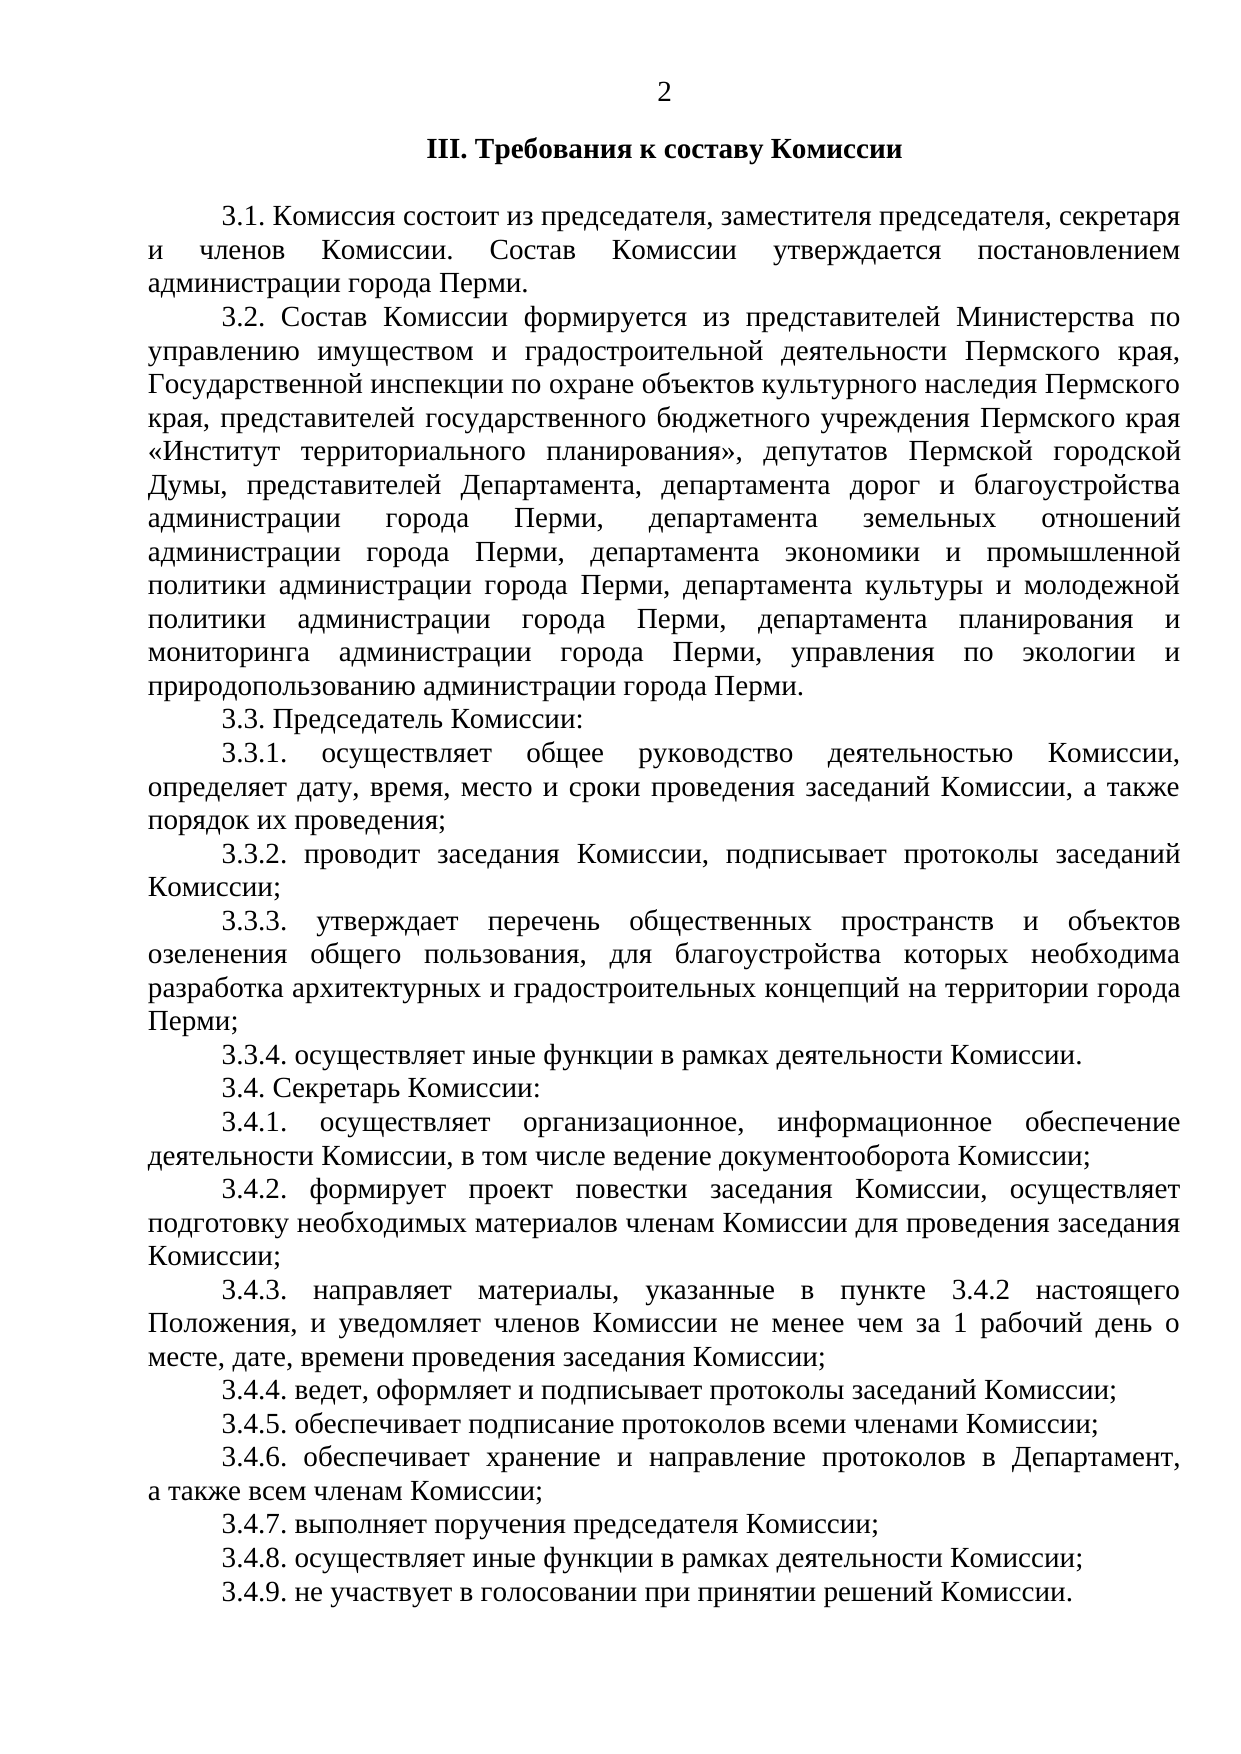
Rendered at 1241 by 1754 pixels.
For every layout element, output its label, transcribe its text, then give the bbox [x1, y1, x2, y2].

text 3.4.1. осуществляет организационное, информационное обеспечение деятельности Комиссии, в том числе ведение документооборота Комиссии; [148, 1104, 1181, 1171]
text 3.2. Состав Комиссии формируется из представителей Министерства по управлению имуществом и градостроительной деятельности Пермского края, Государственной инспекции по охране объектов культурного наследия Пермского края, представителей государственного бюджетного учреждения Пермского края «Институт территориального планирования», депутатов Пермской городской Думы, представителей Департамента, департамента дорог и благоустройства администрации города Перми, департамента земельных отношений администрации города Перми, департамента экономики и промышленной политики администрации города Перми, департамента культуры и молодежной политики администрации города Перми, департамента планирования и мониторинга администрации города Перми, управления по экологии и природопользованию администрации города Перми. [148, 299, 1181, 702]
text 3.3.2. проводит заседания Комиссии, подписывает протоколы заседаний Комиссии; [148, 836, 1181, 903]
text III. Требования к составу Комиссии [148, 131, 1181, 165]
text 3.4.5. обеспечивает подписание протоколов всеми членами Комиссии; [148, 1406, 1181, 1439]
text 3.3.1. осуществляет общее руководство деятельностью Комиссии, определяет дату, время, место и сроки проведения заседаний Комиссии, а также порядок их проведения; [148, 735, 1181, 836]
text 3.3.3. утверждает перечень общественных пространств и объектов озеленения общего пользования, для благоустройства которых необходима разработка архитектурных и градостроительных концепций на территории города Перми; [148, 903, 1181, 1037]
text 3.4.7. выполняет поручения председателя Комиссии; [148, 1507, 1181, 1540]
text 3.4.4. ведет, оформляет и подписывает протоколы заседаний Комиссии; [148, 1372, 1181, 1406]
text 3.4.6. обеспечивает хранение и направление протоколов в Департамент, а также всем членам Комиссии; [148, 1439, 1181, 1507]
text 3.4.3. направляет материалы, указанные в пункте 3.4.2 настоящего Положения, и уведомляет членов Комиссии не менее чем за 1 рабочий день о месте, дате, времени проведения заседания Комиссии; [148, 1272, 1181, 1372]
text 3.4.2. формирует проект повестки заседания Комиссии, осуществляет подготовку необходимых материалов членам Комиссии для проведения заседания Комиссии; [148, 1171, 1181, 1272]
text 3.3.4. осуществляет иные функции в рамках деятельности Комиссии. [148, 1037, 1181, 1071]
text 3.1. Комиссия состоит из председателя, заместителя председателя, секретаря и членов Комиссии. Состав Комиссии утверждается постановлением администрации города Перми. [148, 198, 1181, 299]
text 3.4.9. не участвует в голосовании при принятии решений Комиссии. [148, 1574, 1181, 1607]
text 3.3. Председатель Комиссии: [148, 702, 1181, 735]
text 3.4.8. осуществляет иные функции в рамках деятельности Комиссии; [148, 1540, 1181, 1574]
text 3.4. Секретарь Комиссии: [148, 1071, 1181, 1104]
